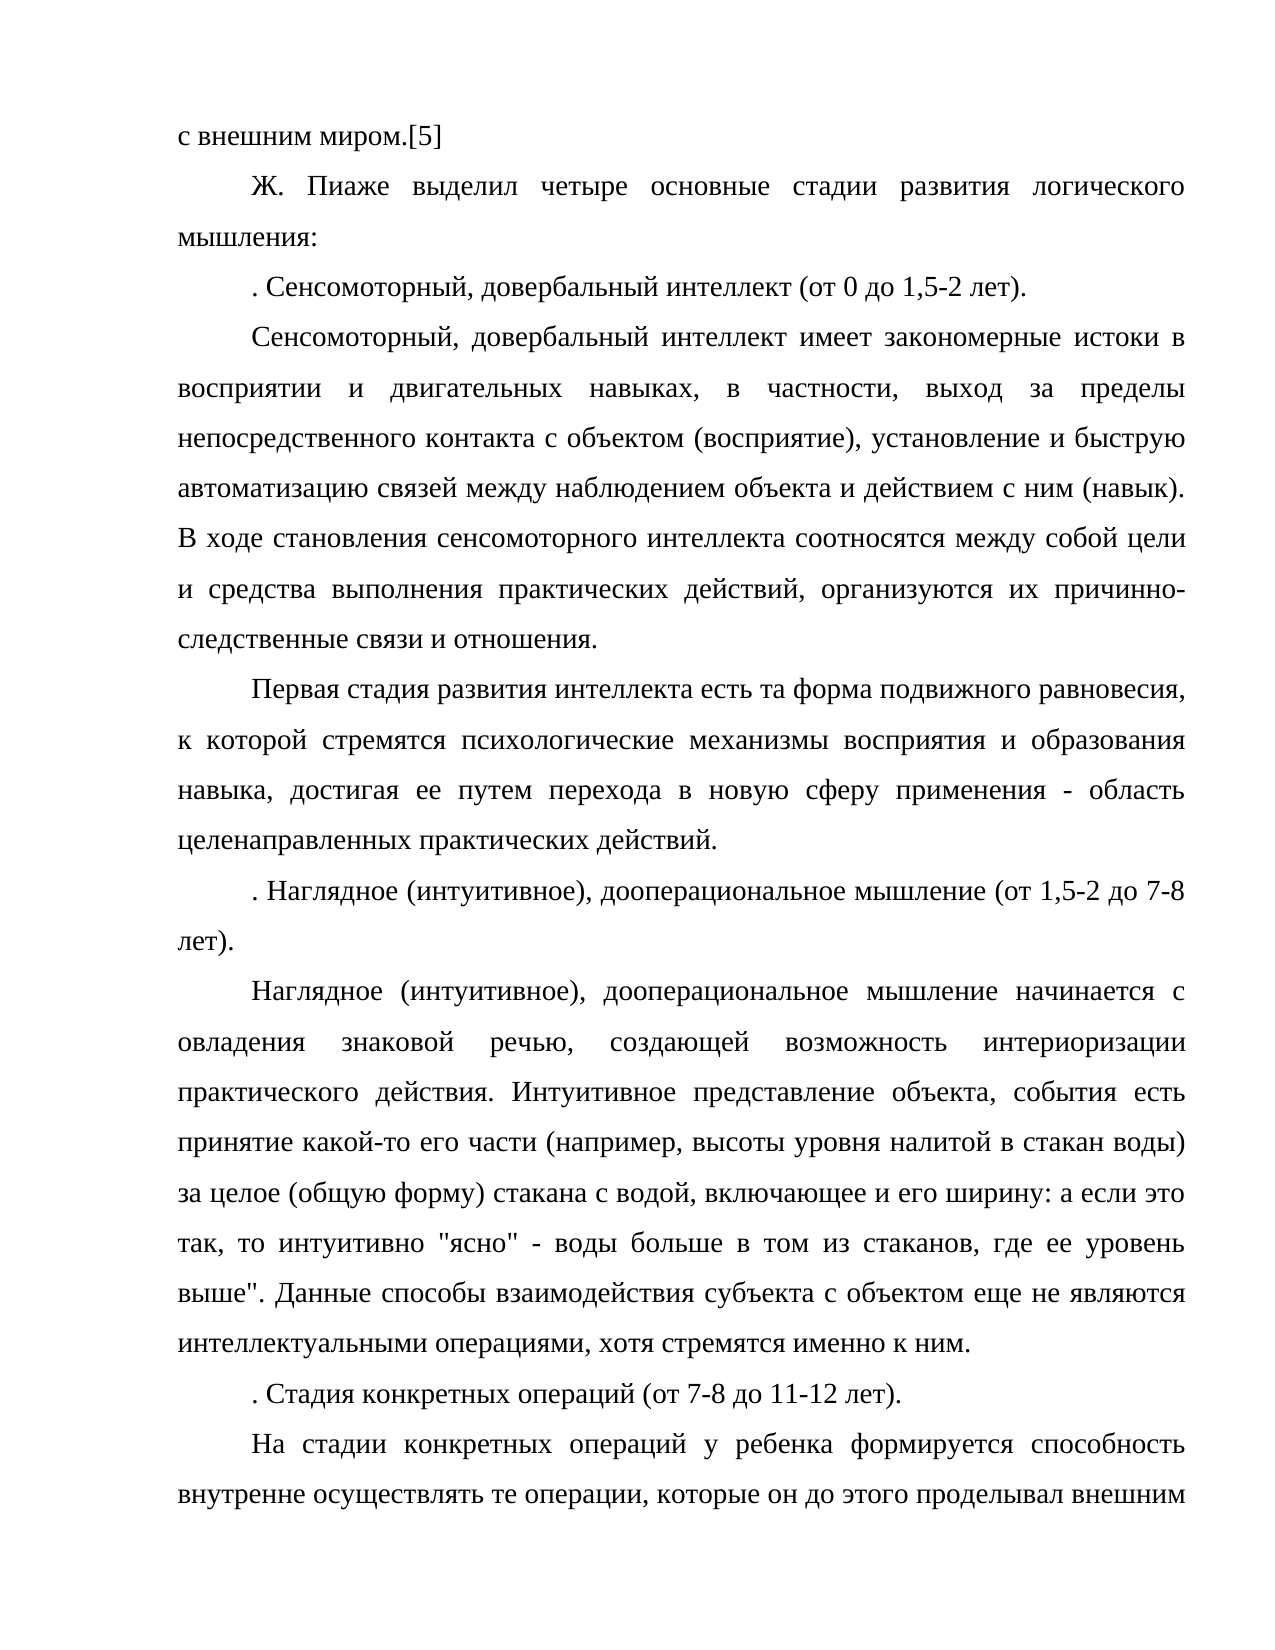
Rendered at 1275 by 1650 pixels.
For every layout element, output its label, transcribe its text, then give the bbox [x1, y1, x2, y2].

text . Стадия конкретных операций (от 7-8 до 11-12 лет). [177, 1376, 1186, 1409]
text . Наглядное (интуитивное), дооперациональное мышление (от 1,5-2 до 7-8 лет). [177, 873, 1186, 957]
text Наглядное (интуитивное), дооперациональное мышление начинается с овладения знаковой речью, создающей возможность интериоризации практического действия. Интуитивное представление объекта, события есть принятие какой-то его части (например, высоты уровня налитой в стакан воды) за целое (общую форму) стакана с водой, включающее и его ширину: а если это так, то интуитивно "ясно" - воды больше в том из стаканов, где ее уровень выше". Данные способы взаимодействия субъекта с объектом еще не являются интеллектуальными операциями, хотя стремятся именно к ним. [177, 973, 1186, 1359]
text Ж. Пиаже выделил четыре основные стадии развития логического мышления: [177, 168, 1186, 252]
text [177, 118, 1186, 152]
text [177, 1426, 1186, 1510]
text Первая стадия развития интеллекта есть та форма подвижного равновесия, к которой стремятся психологические механизмы восприятия и образования навыка, достигая ее путем перехода в новую сферу применения - область целенаправленных практических действий. [177, 672, 1186, 856]
text Сенсомоторный, довербальный интеллект имеет закономерные истоки в восприятии и двигательных навыках, в частности, выход за пределы непосредственного контакта с объектом (восприятие), установление и быструю автоматизацию связей между наблюдением объекта и действием с ним (навык). В ходе становления сенсомоторного интеллекта соотносятся между собой цели и средства выполнения практических действий, организуются их причинно-следственные связи и отношения. [177, 319, 1186, 655]
text . Сенсомоторный, довербальный интеллект (от 0 до 1,5-2 лет). [177, 269, 1186, 303]
